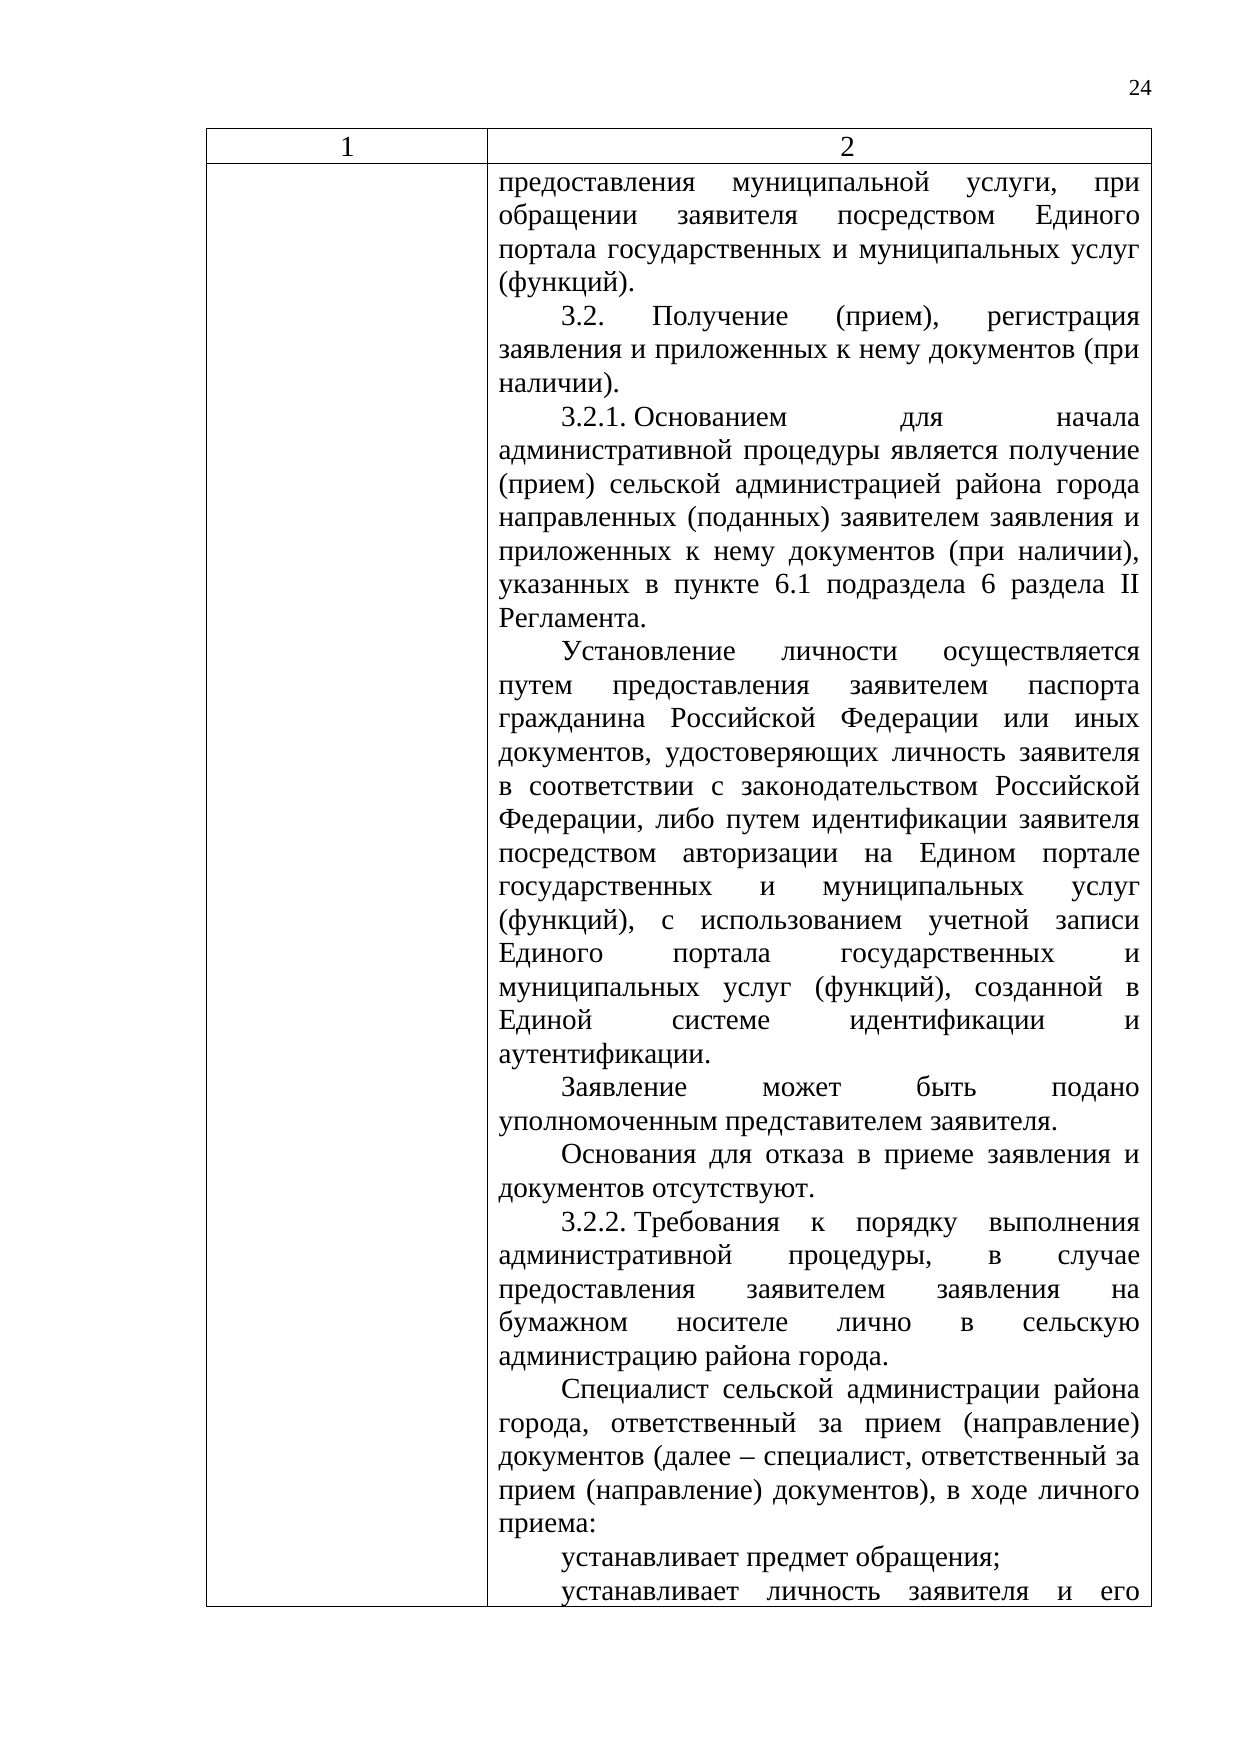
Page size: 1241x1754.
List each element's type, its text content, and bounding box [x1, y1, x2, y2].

table_header 1 [207, 129, 487, 163]
table_header 2 [488, 129, 1151, 163]
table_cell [488, 164, 1151, 1606]
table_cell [207, 164, 487, 1606]
